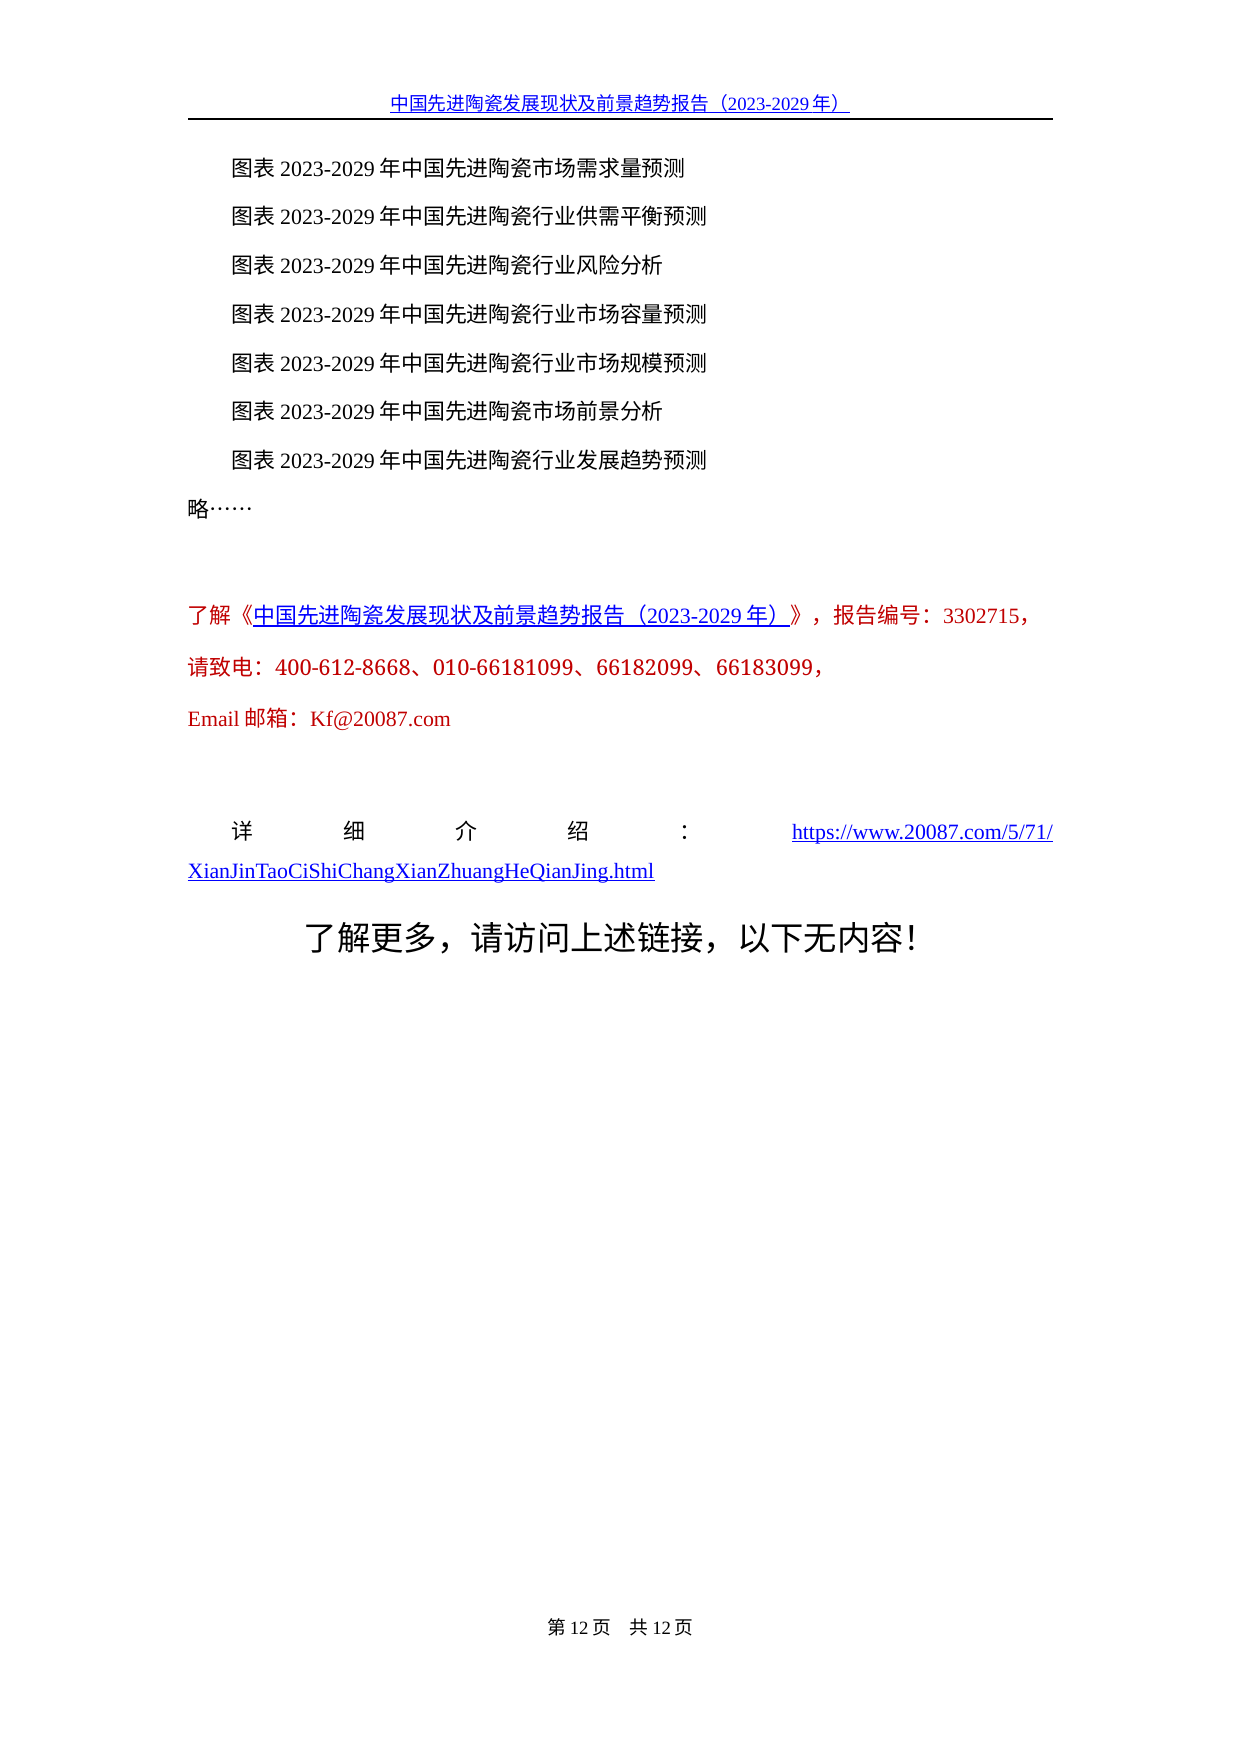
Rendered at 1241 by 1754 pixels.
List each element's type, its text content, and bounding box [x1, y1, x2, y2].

text 详细介绍：https://www.20087.com/5/71/XianJinTaoCiShiChangXianZhuangHeQianJing.html [187, 814, 1053, 887]
text Email邮箱：Kf@20087.com [187, 701, 1053, 733]
text 请致电：400-612-8668、010-66181099、66182099、66183099， [187, 649, 1053, 682]
text 了解《中国先进陶瓷发展现状及前景趋势报告（2023-2029年）》，报告编号：3302715， [187, 598, 1053, 630]
title 了解更多，请访问上述链接，以下无内容！ [187, 903, 1053, 968]
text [187, 150, 1053, 524]
